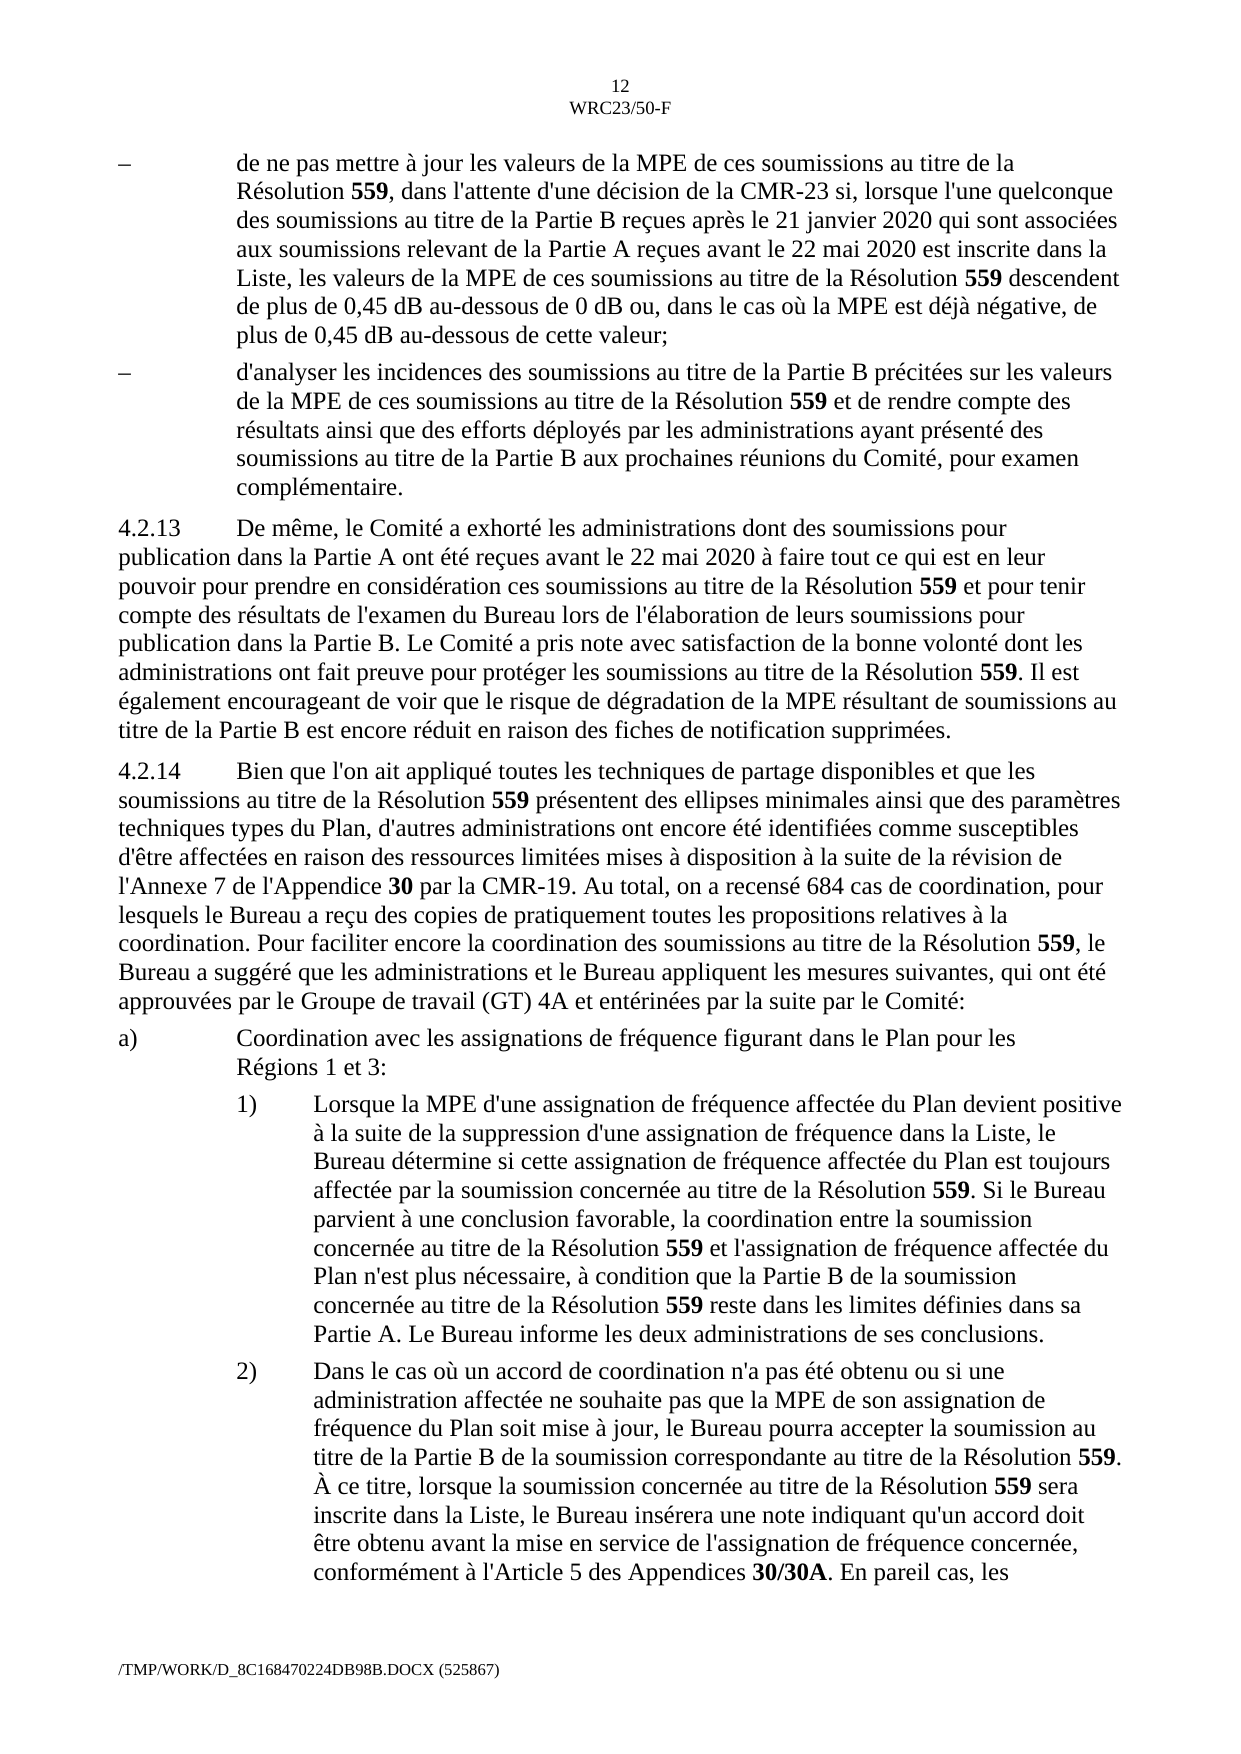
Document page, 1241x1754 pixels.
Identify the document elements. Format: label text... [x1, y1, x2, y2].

text a) Coordination avec les assignations de fréquence figurant dans le Plan pour les Régions 1 et 3: [118, 1023, 1122, 1081]
text – de ne pas mettre à jour les valeurs de la MPE de ces soumissions au titre de la Résolution 559, dans l'attente d'une décision de la CMR-23 si, lorsque l'une quelconque des soumissions au titre de la Partie B reçues après le 21 janvier 2020 qui sont associées aux soumissions relevant de la Partie A reçues avant le 22 mai 2020 est inscrite dans la Liste, les valeurs de la MPE de ces soumissions au titre de la Résolution 559 descendent de plus de 0,45 dB au-dessous de 0 dB ou, dans le cas où la MPE est déjà négative, de plus de 0,45 dB au-dessous de cette valeur; [118, 148, 1122, 349]
text – d'analyser les incidences des soumissions au titre de la Partie B précitées sur les valeurs de la MPE de ces soumissions au titre de la Résolution 559 et de rendre compte des résultats ainsi que des efforts déployés par les administrations ayant présenté des soumissions au titre de la Partie B aux prochaines réunions du Comité, pour examen complémentaire. [118, 357, 1122, 501]
text 4.2.13 De même, le Comité a exhorté les administrations dont des soumissions pour publication dans la Partie A ont été reçues avant le 22 mai 2020 à faire tout ce qui est en leur pouvoir pour prendre en considération ces soumissions au titre de la Résolution 559 et pour tenir compte des résultats de l'examen du Bureau lors de l'élaboration de leurs soumissions pour publication dans la Partie B. Le Comité a pris note avec satisfaction de la bonne volonté dont les administrations ont fait preuve pour protéger les soumissions au titre de la Résolution 559. Il est également encourageant de voir que le risque de dégradation de la MPE résultant de soumissions au titre de la Partie B est encore réduit en raison des fiches de notification supprimées. [118, 513, 1122, 743]
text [236, 1356, 1122, 1586]
text 4.2.14 Bien que l'on ait appliqué toutes les techniques de partage disponibles et que les soumissions au titre de la Résolution 559 présentent des ellipses minimales ainsi que des paramètres techniques types du Plan, d'autres administrations ont encore été identifiées comme susceptibles d'être affectées en raison des ressources limitées mises à disposition à la suite de la révision de l'Annexe 7 de l'Appendice 30 par la CMR-19. Au total, on a recensé 684 cas de coordination, pour lesquels le Bureau a reçu des copies de pratiquement toutes les propositions relatives à la coordination. Pour faciliter encore la coordination des soumissions au titre de la Résolution 559, le Bureau a suggéré que les administrations et le Bureau appliquent les mesures suivantes, qui ont été approuvées par le Groupe de travail (GT) 4A et entérinées par la suite par le Comité: [118, 756, 1122, 1015]
text 1) Lorsque la MPE d'une assignation de fréquence affectée du Plan devient positive à la suite de la suppression d'une assignation de fréquence dans la Liste, le Bureau détermine si cette assignation de fréquence affectée du Plan est toujours affectée par la soumission concernée au titre de la Résolution 559. Si le Bureau parvient à une conclusion favorable, la coordination entre la soumission concernée au titre de la Résolution 559 et l'assignation de fréquence affectée du Plan n'est plus nécessaire, à condition que la Partie B de la soumission concernée au titre de la Résolution 559 reste dans les limites définies dans sa Partie A. Le Bureau informe les deux administrations de ses conclusions. [236, 1089, 1122, 1348]
